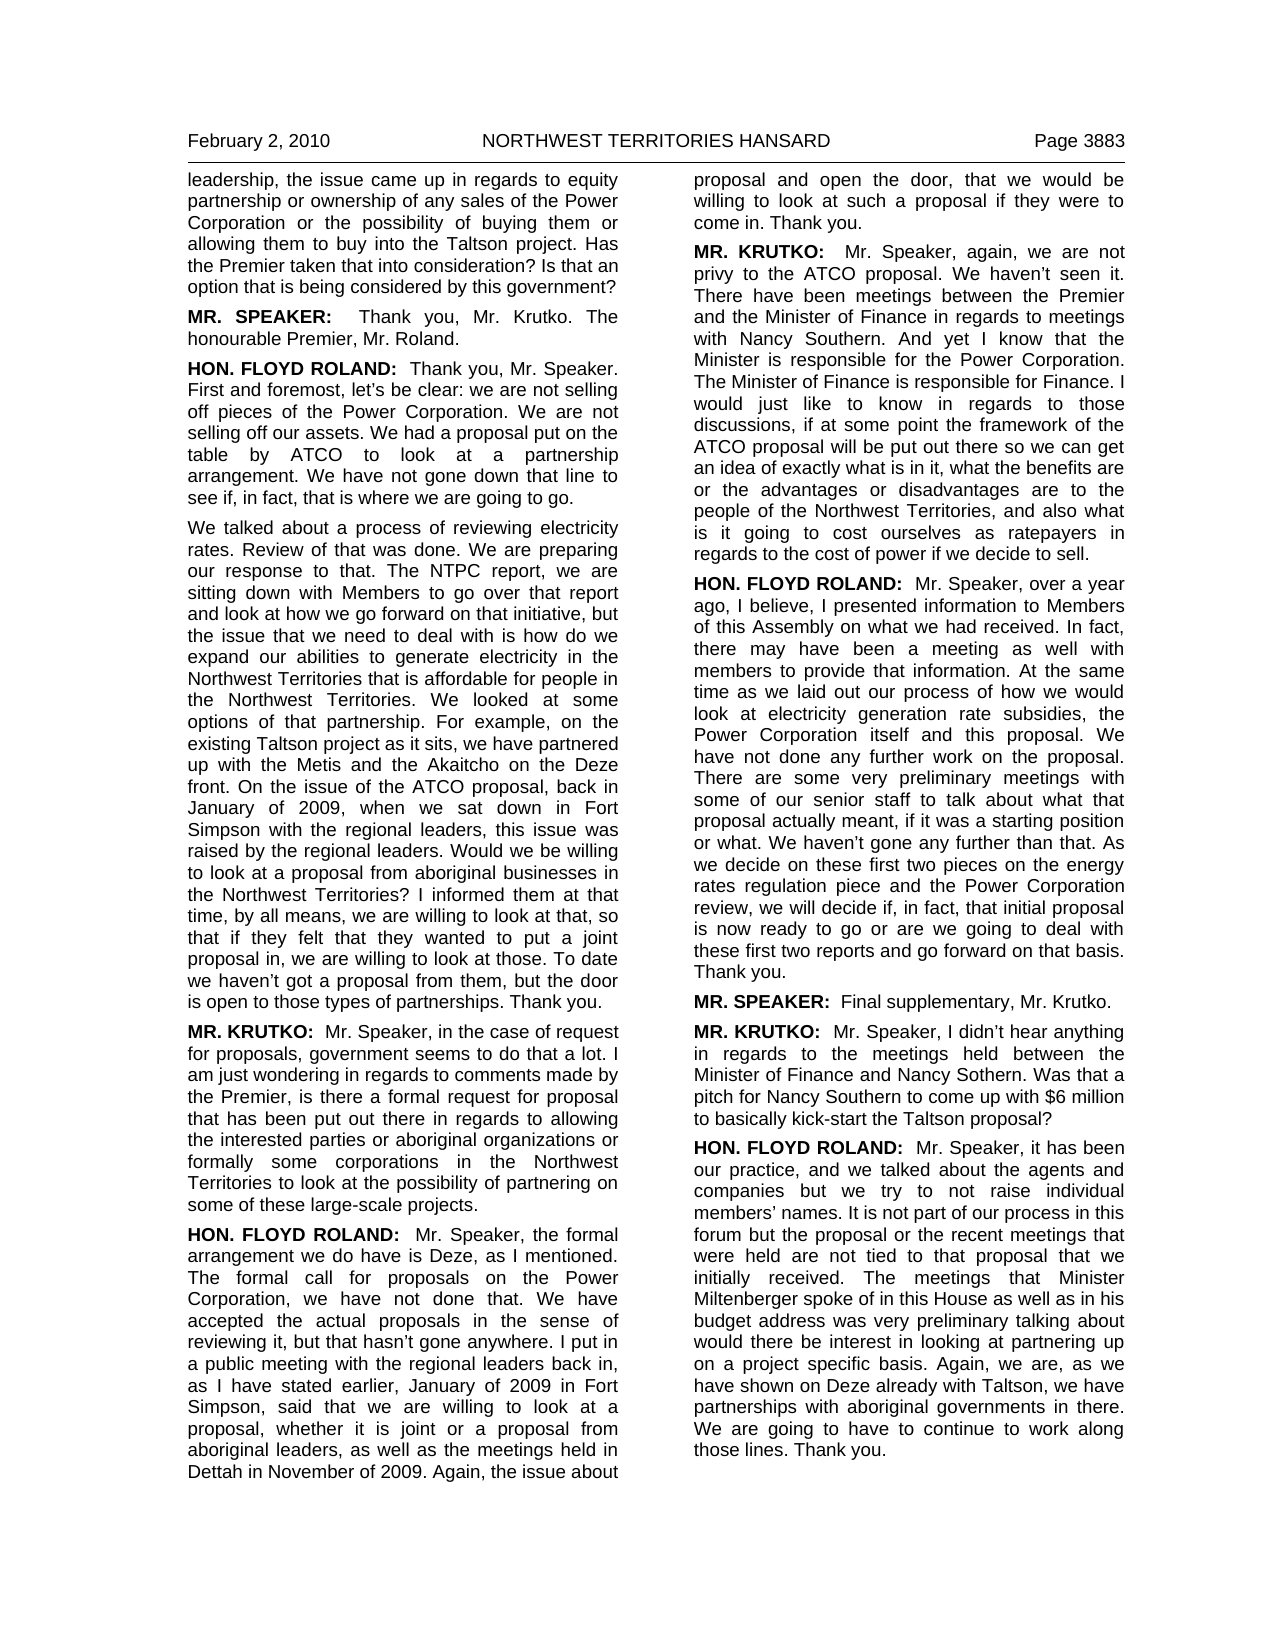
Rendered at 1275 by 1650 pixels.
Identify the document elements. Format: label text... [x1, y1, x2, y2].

text HON. FLOYD ROLAND: Mr. Speaker, over a year ago, I believe, I presented information to Members of this Assembly on what we had received. In fact, there may have been a meeting as well with members to provide that information. At the same time as we laid out our process of how we would look at electricity generation rate subsidies, the Power Corporation itself and this proposal. We have not done any further work on the proposal. There are some very preliminary meetings with some of our senior staff to talk about what that proposal actually meant, it was a starting position or what. We haven’t gone any further than that. As we decide on these first two pieces on the energy rates regulation piece and the Power Corporation review, we will decide , in fact, that initial proposal is now ready to go or are we going to deal with these first two reports and go forward on that basis. Thank you. [694, 573, 1125, 983]
text We talked about a process of reviewing electricity rates. Review of that was done. We are preparing our response to that. The NTPC report, we are sitting down with Members to go over that report and look at how we go forward on that initiative, but the issue that we need to deal with is how do we expand our abilities to generate electricity in the Northwest Territories that is affordable for people in the Northwest Territories. We looked at some options of that partnership. For example, on the existing Taltson project as it sits, we have partnered up with the Metis and the Akaitcho on the Deze front. On the issue of the ATCO proposal, back in January of 2009, when we sat down in with the regional leaders, this issue was raised by the regional leaders. Would we be willing to look at a proposal from aboriginal businesses in the ? I informed them at that time, by all means, we are willing to look at that, so that they felt that they wanted to put a joint proposal in, we are willing to look at those. To date we haven’t got a proposal from them, but the door is open to those types of partnerships. Thank you. [187, 517, 619, 1013]
text MR. SPEAKER: Thank you, Mr. Krutko. The honourable Premier, Mr. Roland. [187, 306, 619, 349]
text MR. KRUTKO: Mr. Speaker, I didn’t hear anything in regards to the meetings held between the Minister of Finance and Nancy Sothern. Was that a pitch for Nancy Southern to come up with $6 million to basically kick-start the Taltson proposal? [694, 1021, 1125, 1129]
text MR. SPEAKER: Final supplementary, Mr. Krutko. [694, 991, 1125, 1013]
text HON. FLOYD ROLAND: Mr. Speaker, the formal arrangement we do have is Deze, as I mentioned. The formal call for proposals on the Power Corporation, we have not done that. We have accepted the actual proposals in the sense of reviewing it, but that hasn’t gone anywhere. I put in a public meeting with the regional leaders back in, as I have stated earlier, January of 2009 in Fort Simpson, said that we are willing to look at a proposal, whether it is joint or a proposal from aboriginal leaders, as well as the meetings held in Dettah in November of 2009. Again, the issue about proposal and open the door, that we would be willing to look at such a proposal they were to come in. Thank you. [187, 1223, 619, 1482]
text HON. FLOYD ROLAND: Thank you, Mr. Speaker. First and foremost, let’s be clear: we are not selling off pieces of the Power Corporation. We are not selling off our assets. We had a proposal put on the table by ATCO to look at a partnership arrangement. We have not gone down that line to see , in fact, that is where we are going to go. [187, 357, 619, 508]
text MR. KRUTKO: Mr. Speaker, again, we are not privy to the ATCO proposal. We haven’t seen it. There have been meetings between the Premier and the Minister of Finance in regards to meetings with Southern. And yet I know that the Minister is responsible for the Power Corporation. The Minister of Finance is responsible for Finance. I would just like to know in regards to those discussions, if at some point the framework of the ATCO proposal will be put out there so we can get an idea of exactly what is in it, what the benefits are or the advantages or disadvantages are to the people of the Northwest Territories, and also what is it going to cost ourselves as ratepayers in regards to the cost of power we decide to sell. [694, 241, 1125, 565]
text HON. FLOYD ROLAND: Mr. Speaker, it has been our practice, and we talked about the agents and companies but we try to not raise individual members’ names. It is not part of our process in this forum but the proposal or the recent meetings that were held are not tied to that proposal that we initially received. The meetings that Minister Miltenberger spoke of in this House as well as in his budget address was very preliminary talking about would there be interest in looking at partnering up on a project specic basis. Again, we are, as we have shown on Deze already with Taltson, we have partnerships with aboriginal governments in there. We are going to have to continue to work along those lines. Thank you. [694, 1137, 1125, 1461]
text MR. KRUTKO: Mr. Speaker, in the case of request for proposals, government seems to do that a lot. I am just wondering in regards to comments made by the Premier, is there a formal request for proposal that has been put out there in regards to allowing the interested parties or aboriginal organizations or formally some corporations in the Northwest Territories to look at the possibility of partnering on some of these large-scale projects. [187, 1021, 619, 1215]
